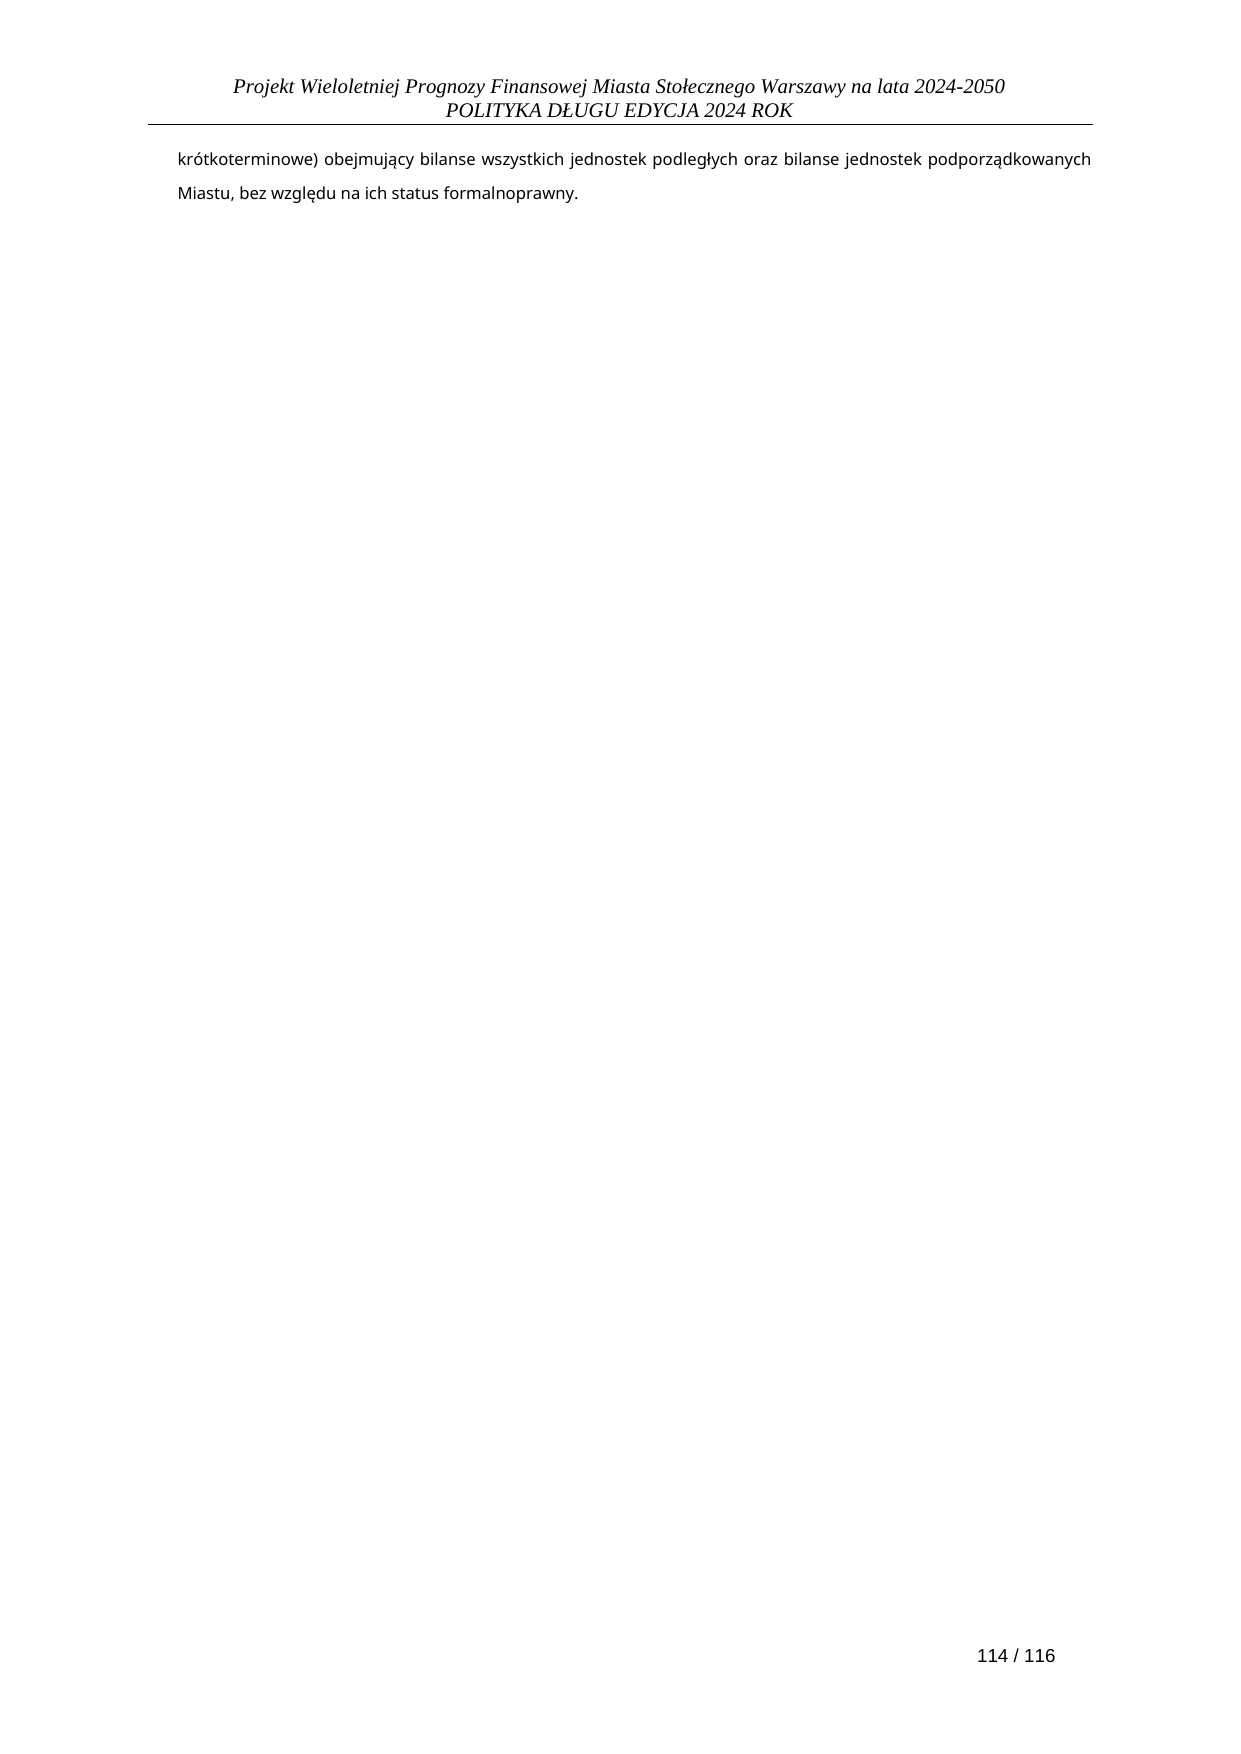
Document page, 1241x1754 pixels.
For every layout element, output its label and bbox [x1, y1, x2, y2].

list [148, 148, 1093, 204]
